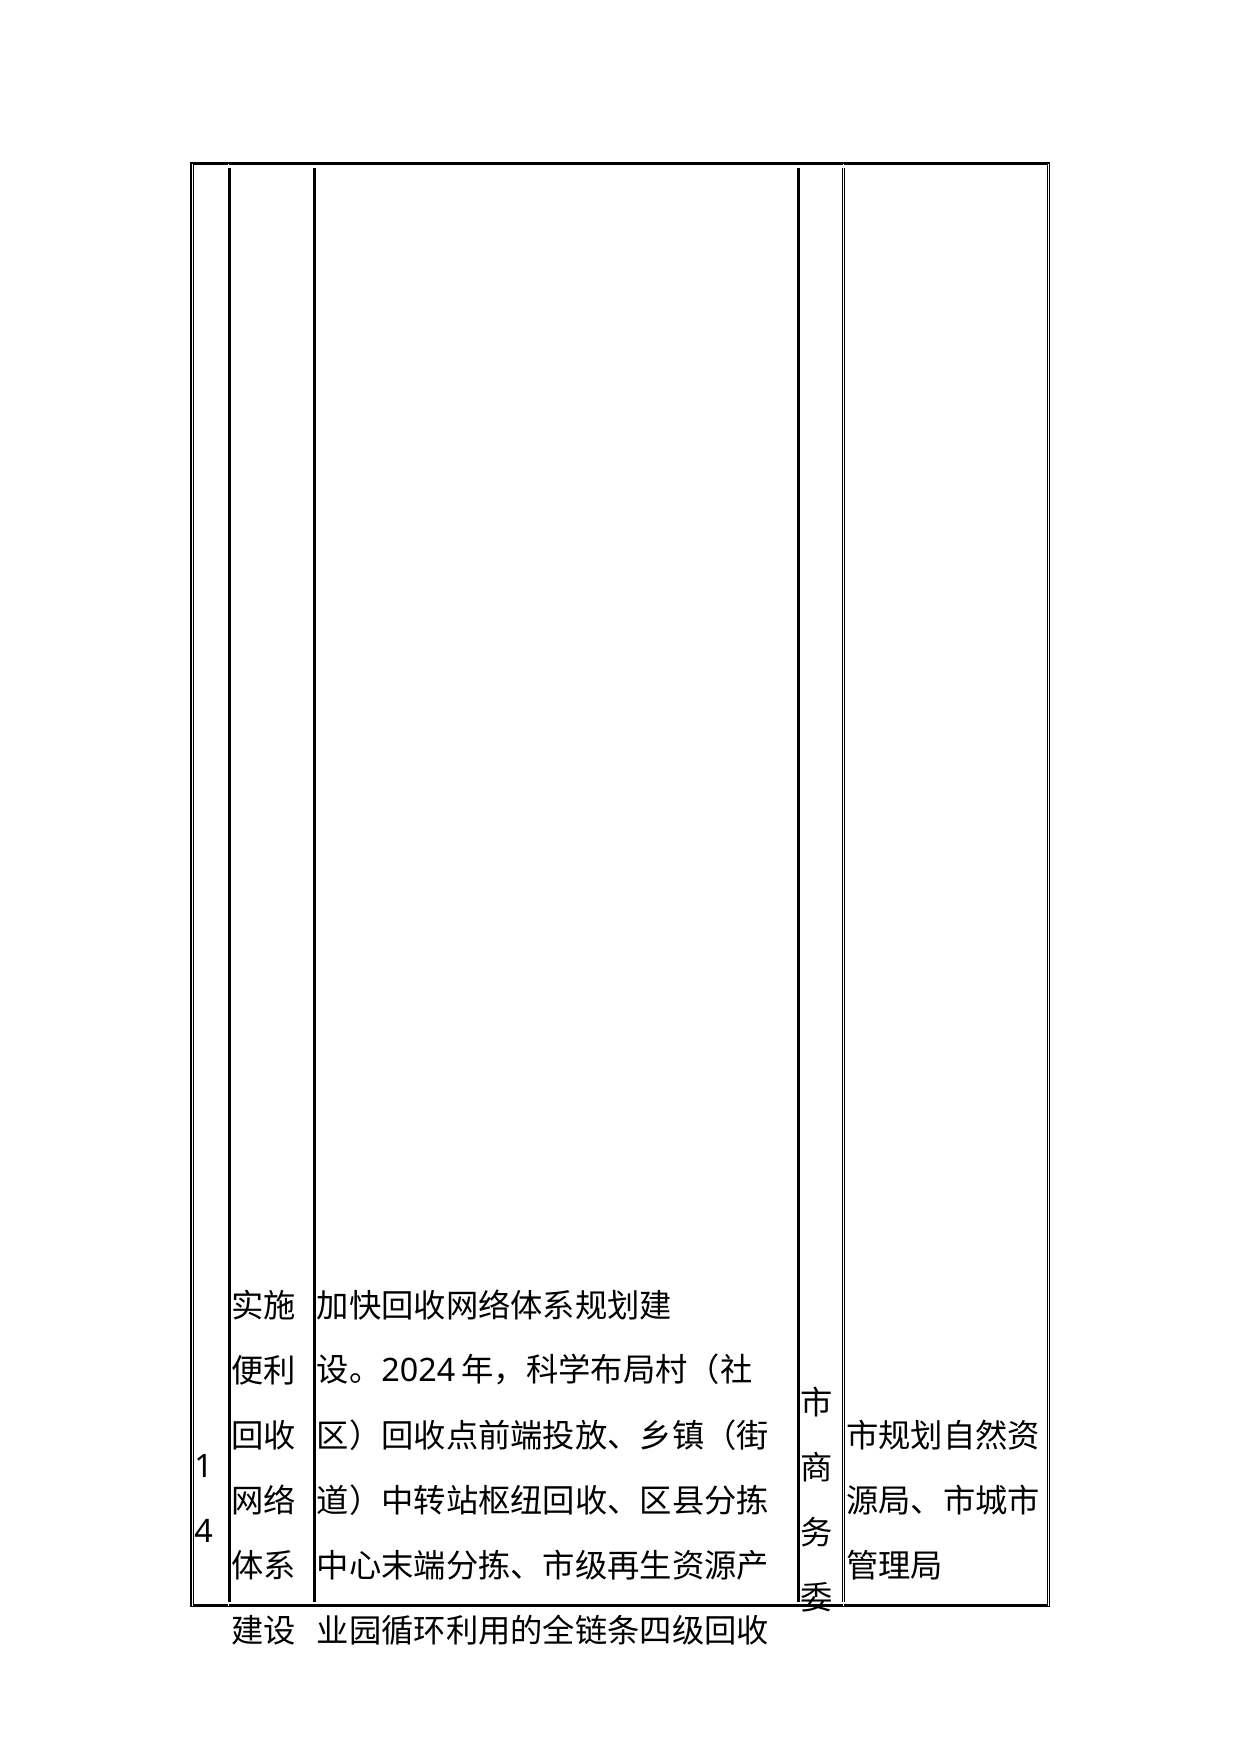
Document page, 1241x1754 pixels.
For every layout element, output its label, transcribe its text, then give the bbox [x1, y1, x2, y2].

table_cell 市商务委 [798, 165, 844, 1604]
table_cell 实施便利回收网络体系建设行动 [229, 165, 314, 1604]
table_cell 14 [194, 164, 229, 1604]
table_cell 市规划自然资源局、市城市管理局 [844, 165, 1047, 1604]
table_cell 加快回收网络体系规划建设。2024年，科学布局村（社区）回收点前端投放、乡镇（街道）中转站枢纽回收、区县分拣中心末端分拣、市级再生资源产业园循环利用的全链条四级回收体系。 [314, 165, 798, 1604]
